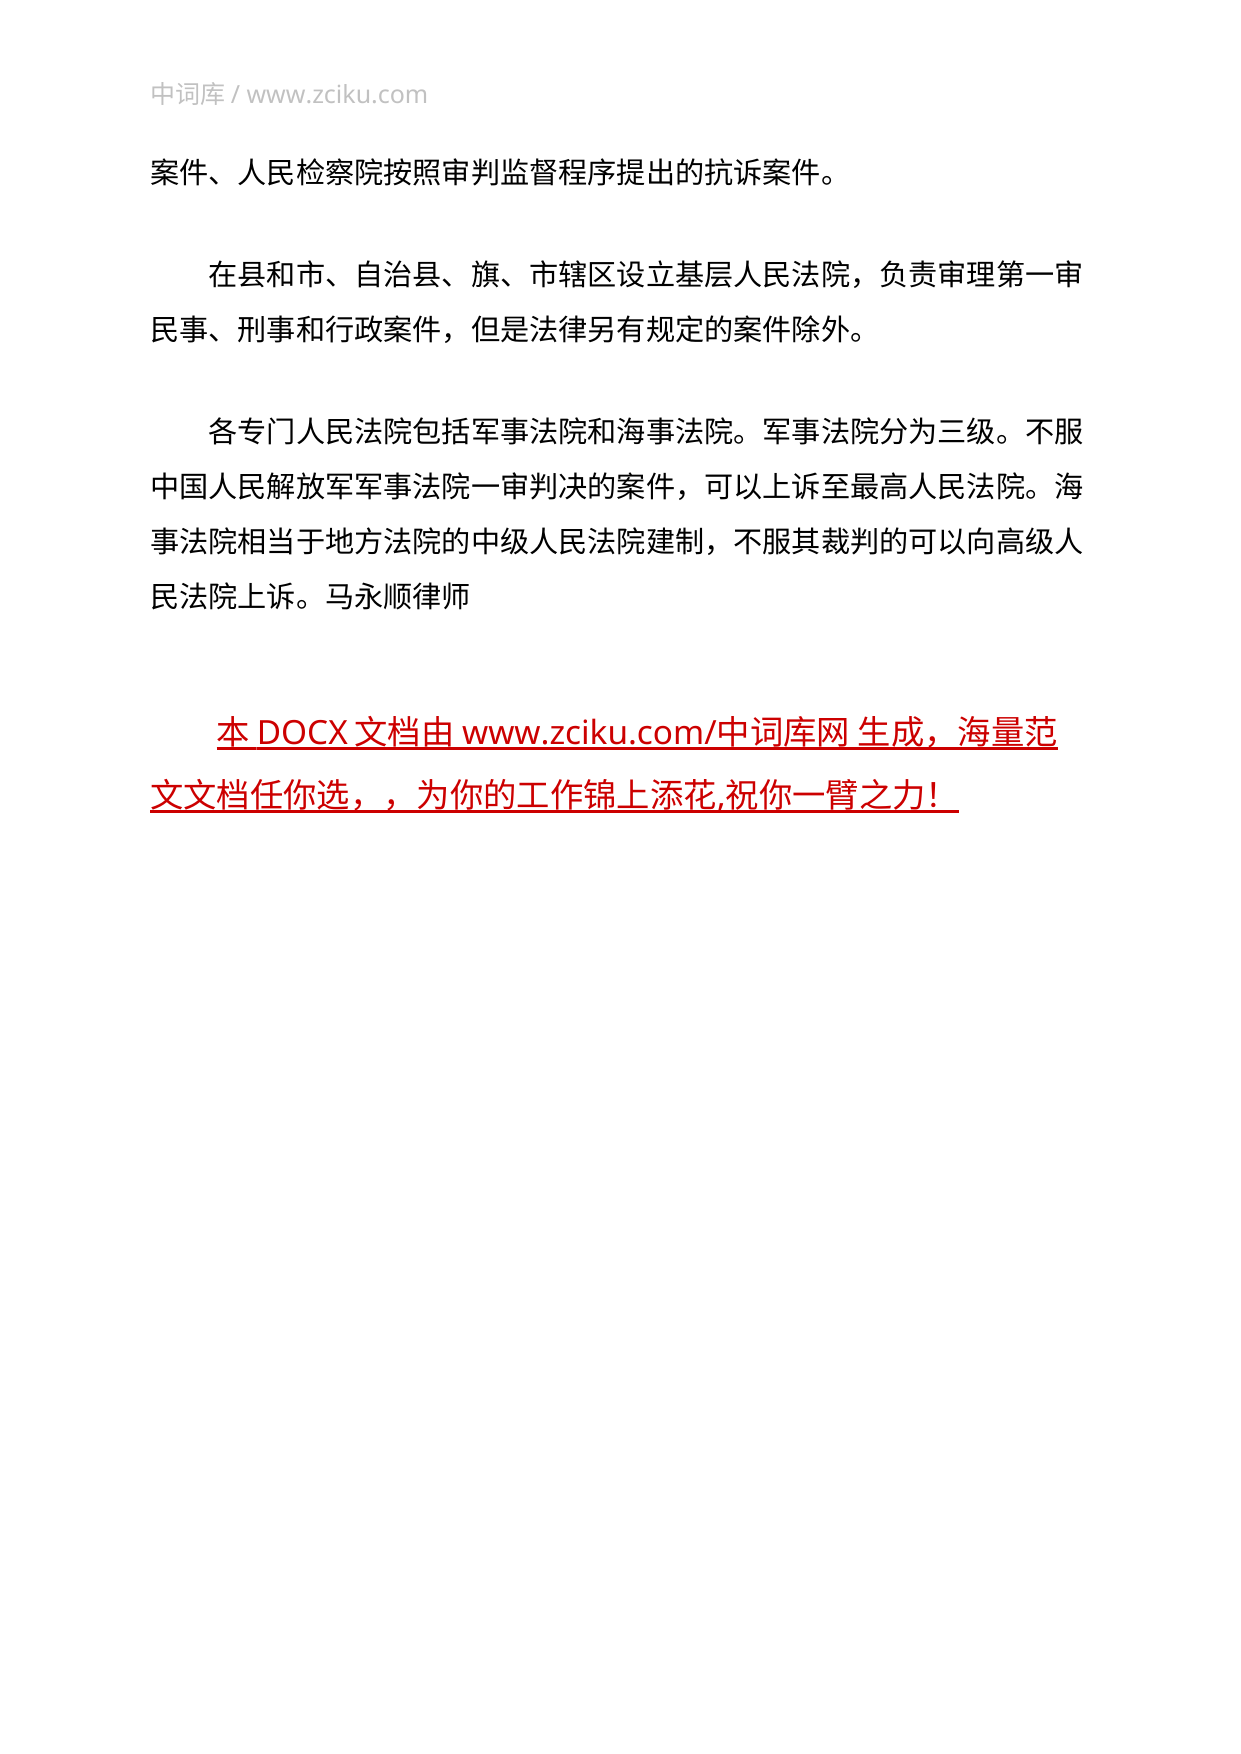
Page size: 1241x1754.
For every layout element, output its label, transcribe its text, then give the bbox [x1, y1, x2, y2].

text 各专门人民法院包括军事法院和海事法院。军事法院分为三级。不服中国人民解放军军事法院一审判决的案件，可以上诉至最高人民法院。海事法院相当于地方法院的中级人民法院建制，不服其裁判的可以向高级人民法院上诉。马永顺律师 [150, 408, 1090, 615]
text 本DOCX文档由 www.zciku.com/中词库网 生成，海量范文文档任你选，，为你的工作锦上添花,祝你一臂之力！ [150, 706, 1090, 817]
text 在县和市、自治县、旗、市辖区设立基层人民法院，负责审理第一审民事、刑事和行政案件，但是法律另有规定的案件除外。 [150, 252, 1090, 349]
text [150, 150, 1090, 192]
